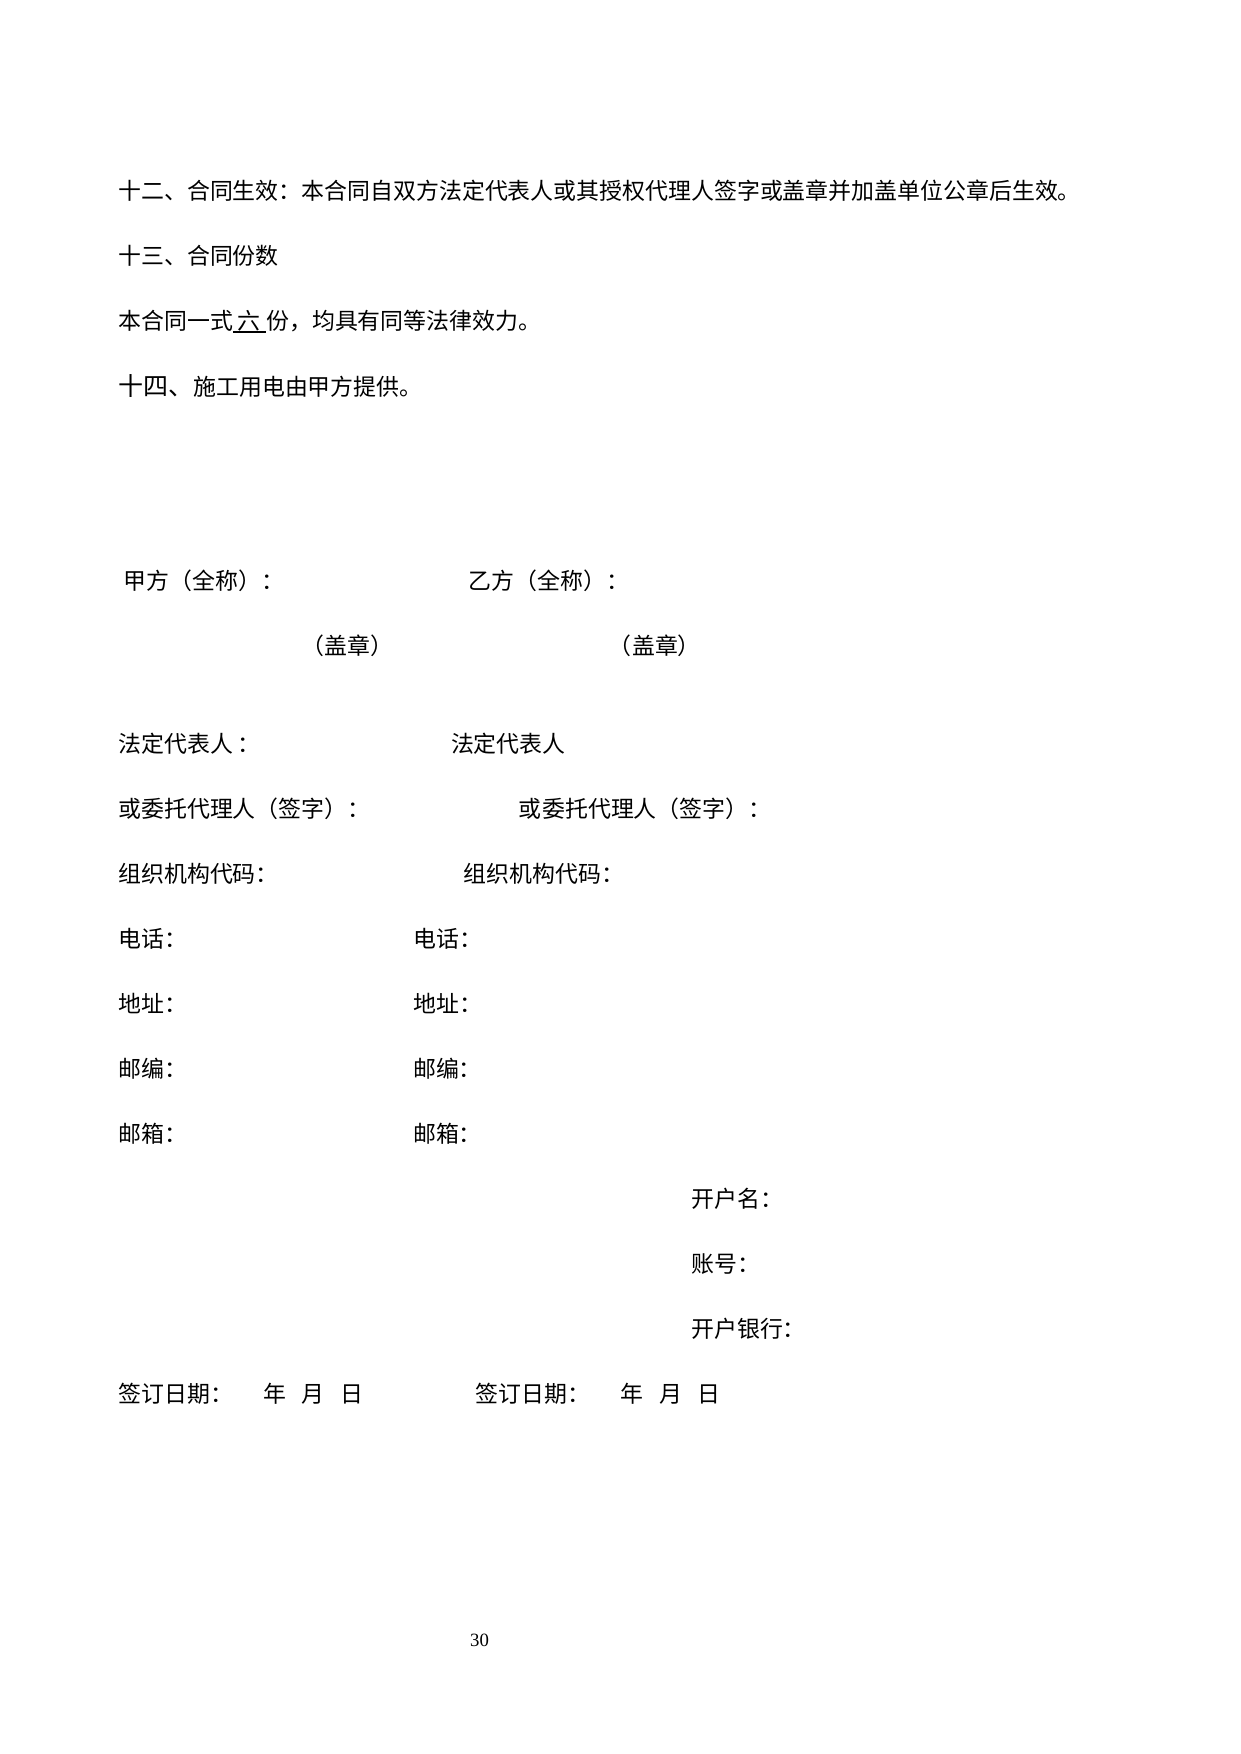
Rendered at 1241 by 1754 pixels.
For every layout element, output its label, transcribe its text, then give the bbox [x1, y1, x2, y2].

text 地址： 地址： [118, 969, 1122, 1034]
text 十二、合同生效：本合同自双方法定代表人或其授权代理人签字或盖章并加盖单位公章后生效。 [118, 157, 1122, 222]
text 邮箱： 邮箱： [118, 1099, 1122, 1164]
text 或委托代理人（签字）： 或委托代理人（签字）： [118, 774, 1122, 839]
text 组织机构代码： 组织机构代码： [118, 839, 1122, 904]
text 法定代表人 ： 法定代表人 [118, 709, 1122, 774]
text 甲方（全称）： 乙方（全称）： [118, 547, 1122, 612]
text 开户银行： [118, 1294, 1122, 1359]
text （盖章） （盖章） [118, 612, 1122, 677]
text 账号： [118, 1229, 1122, 1294]
text 签订日期： 年 月 日 签订日期： 年 月 日 [118, 1359, 1122, 1424]
text 十三、合同份数 [118, 222, 1122, 287]
text 邮编： 邮编： [118, 1034, 1122, 1099]
text 开户名： [118, 1164, 1122, 1229]
text 电话： 电话： [118, 904, 1122, 969]
text 十四、施工用电由甲方提供。 [118, 352, 1122, 417]
text 本合同一式 六 份，均具有同等法律效力。 [118, 287, 1122, 352]
